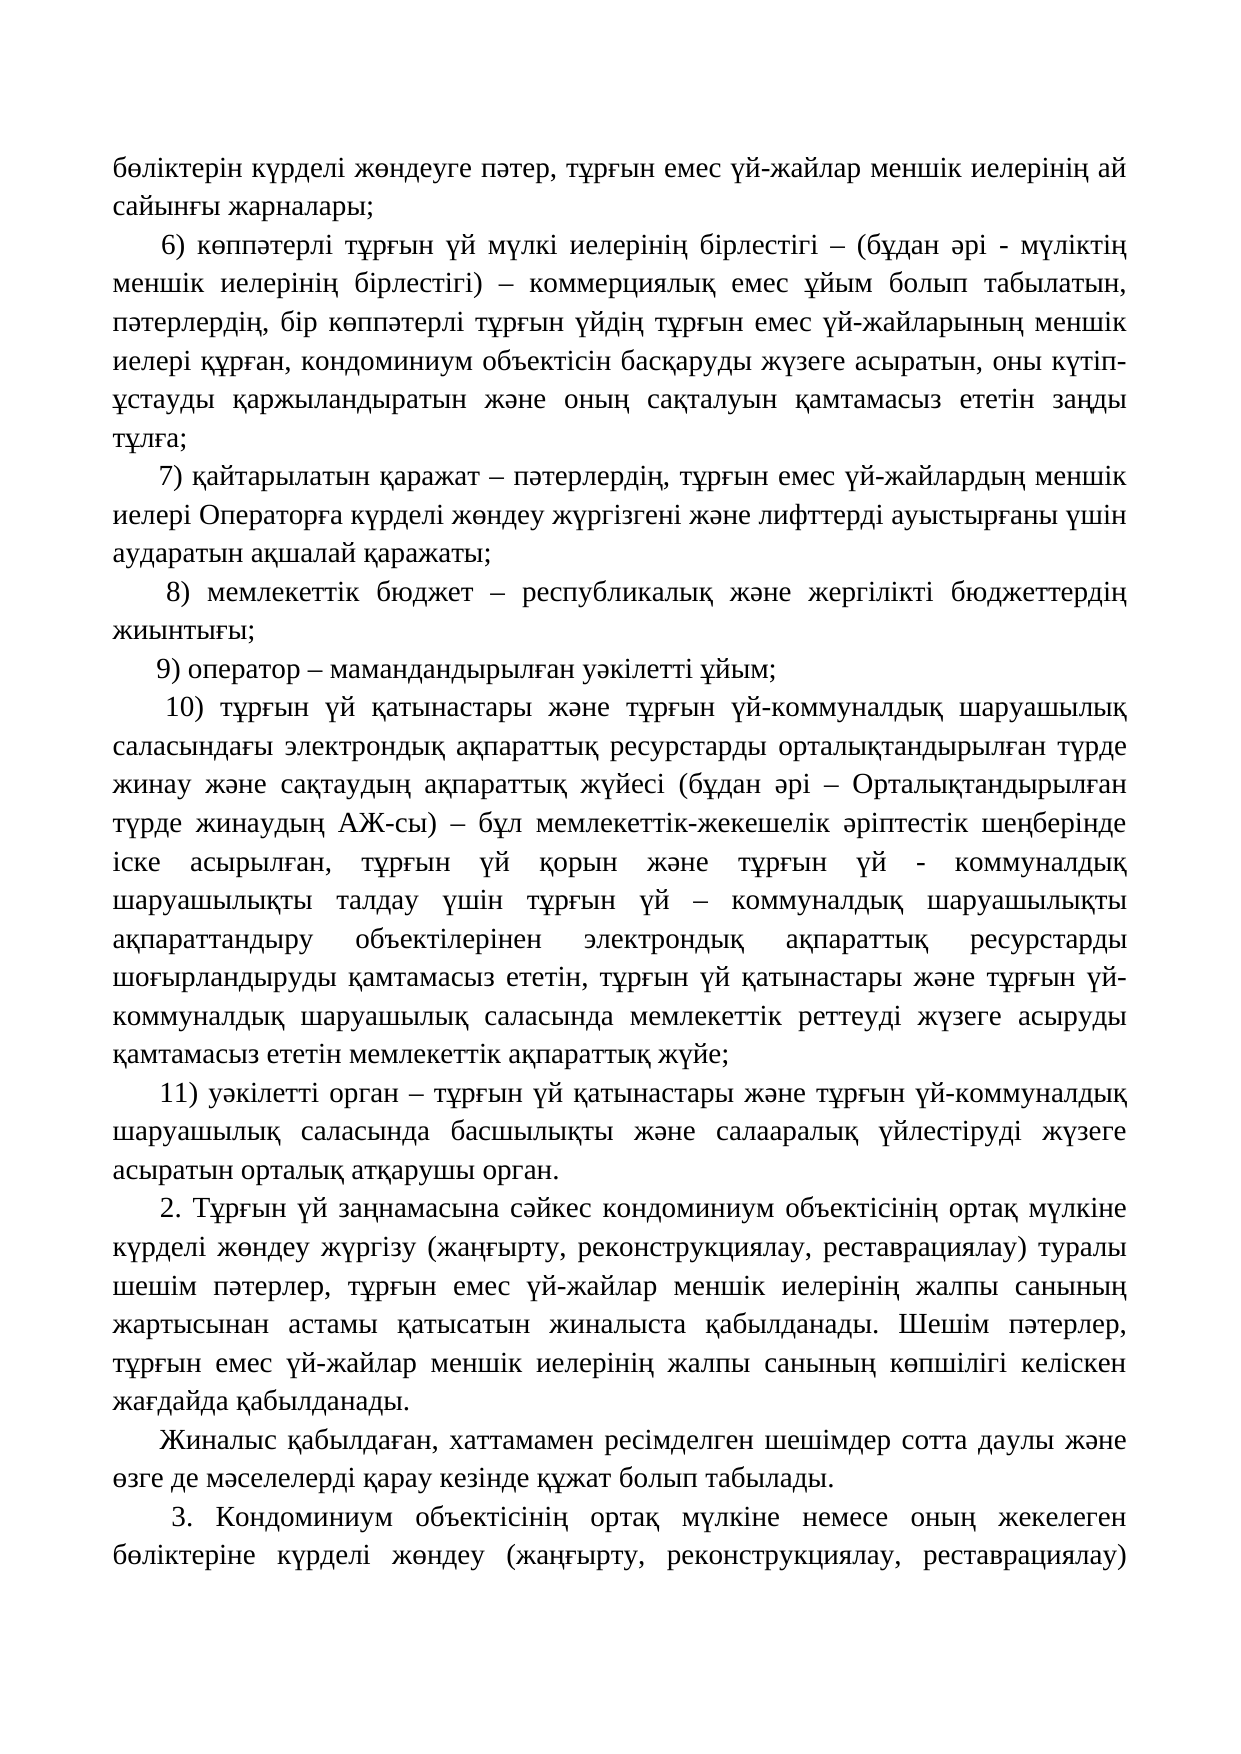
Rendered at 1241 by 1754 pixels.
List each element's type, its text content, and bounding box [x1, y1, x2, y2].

text 7) қайтарылатын қаражат – пәтерлердің, тұрғын емес үй-жайлардың меншік иелері Операторға күрделі жөндеу жүргізгені және лифттерді ауыстырғаны үшін аударатын ақшалай қаражаты; [112, 458, 1128, 569]
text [112, 150, 1128, 222]
text 6) көппәтерлі тұрғын үй мүлкі иелерінің бірлестігі – (бұдан әрі - мүліктің меншік иелерінің бірлестігі) – коммерциялық емес ұйым болып табылатын, пәтерлердің, бір көппәтерлі тұрғын үйдің тұрғын емес үй-жайларының меншік иелері құрған, кондоминиум объектісін басқаруды жүзеге асыратын, оны күтіп-ұстауды қаржыландыратын және оның сақталуын қамтамасыз ететін заңды тұлға; [112, 227, 1128, 453]
text 11) уәкілетті орган – тұрғын үй қатынастары және тұрғын үй-коммуналдық шаруашылық саласында басшылықты және салааралық үйлестіруді жүзеге асыратын орталық атқарушы орган. [112, 1075, 1128, 1186]
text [112, 1499, 1128, 1571]
text 9) оператор – мамандандырылған уәкілетті ұйым; [112, 651, 1128, 684]
text 2. Тұрғын үй заңнамасына сәйкес кондоминиум объектісінің ортақ мүлкіне күрделі жөндеу жүргізу (жаңғырту, реконструкциялау, реставрациялау) туралы шешім пәтерлер, тұрғын емес үй-жайлар меншік иелерінің жалпы санының жартысынан астамы қатысатын жиналыста қабылданады. Шешім пәтерлер, тұрғын емес үй-жайлар меншік иелерінің жалпы санының көпшілігі келіскен жағдайда қабылданады. [112, 1191, 1128, 1417]
text Жиналыс қабылдаған, хаттамамен ресімделген шешімдер сотта даулы және өзге де мәселелерді қарау кезінде құжат болып табылады. [112, 1422, 1128, 1494]
text 10) тұрғын үй қатынастары және тұрғын үй-коммуналдық шаруашылық саласындағы электрондық ақпараттық ресурстарды орталықтандырылған түрде жинау және сақтаудың ақпараттық жүйесі (бұдан әрі – Орталықтандырылған түрде жинаудың АЖ-сы) – бұл мемлекеттік-жекешелік әріптестік шеңберінде іске асырылған, тұрғын үй қорын және тұрғын үй - коммуналдық шаруашылықты талдау үшін тұрғын үй – коммуналдық шаруашылықты ақпараттандыру объектілерінен электрондық ақпараттық ресурстарды шоғырландыруды қамтамасыз ететін, тұрғын үй қатынастары және тұрғын үй-коммуналдық шаруашылық саласында мемлекеттік реттеуді жүзеге асыруды қамтамасыз ететін мемлекеттік ақпараттық жүйе; [112, 689, 1128, 1070]
text 8) мемлекеттік бюджет – республикалық және жергілікті бюджеттердің жиынтығы; [112, 574, 1128, 646]
